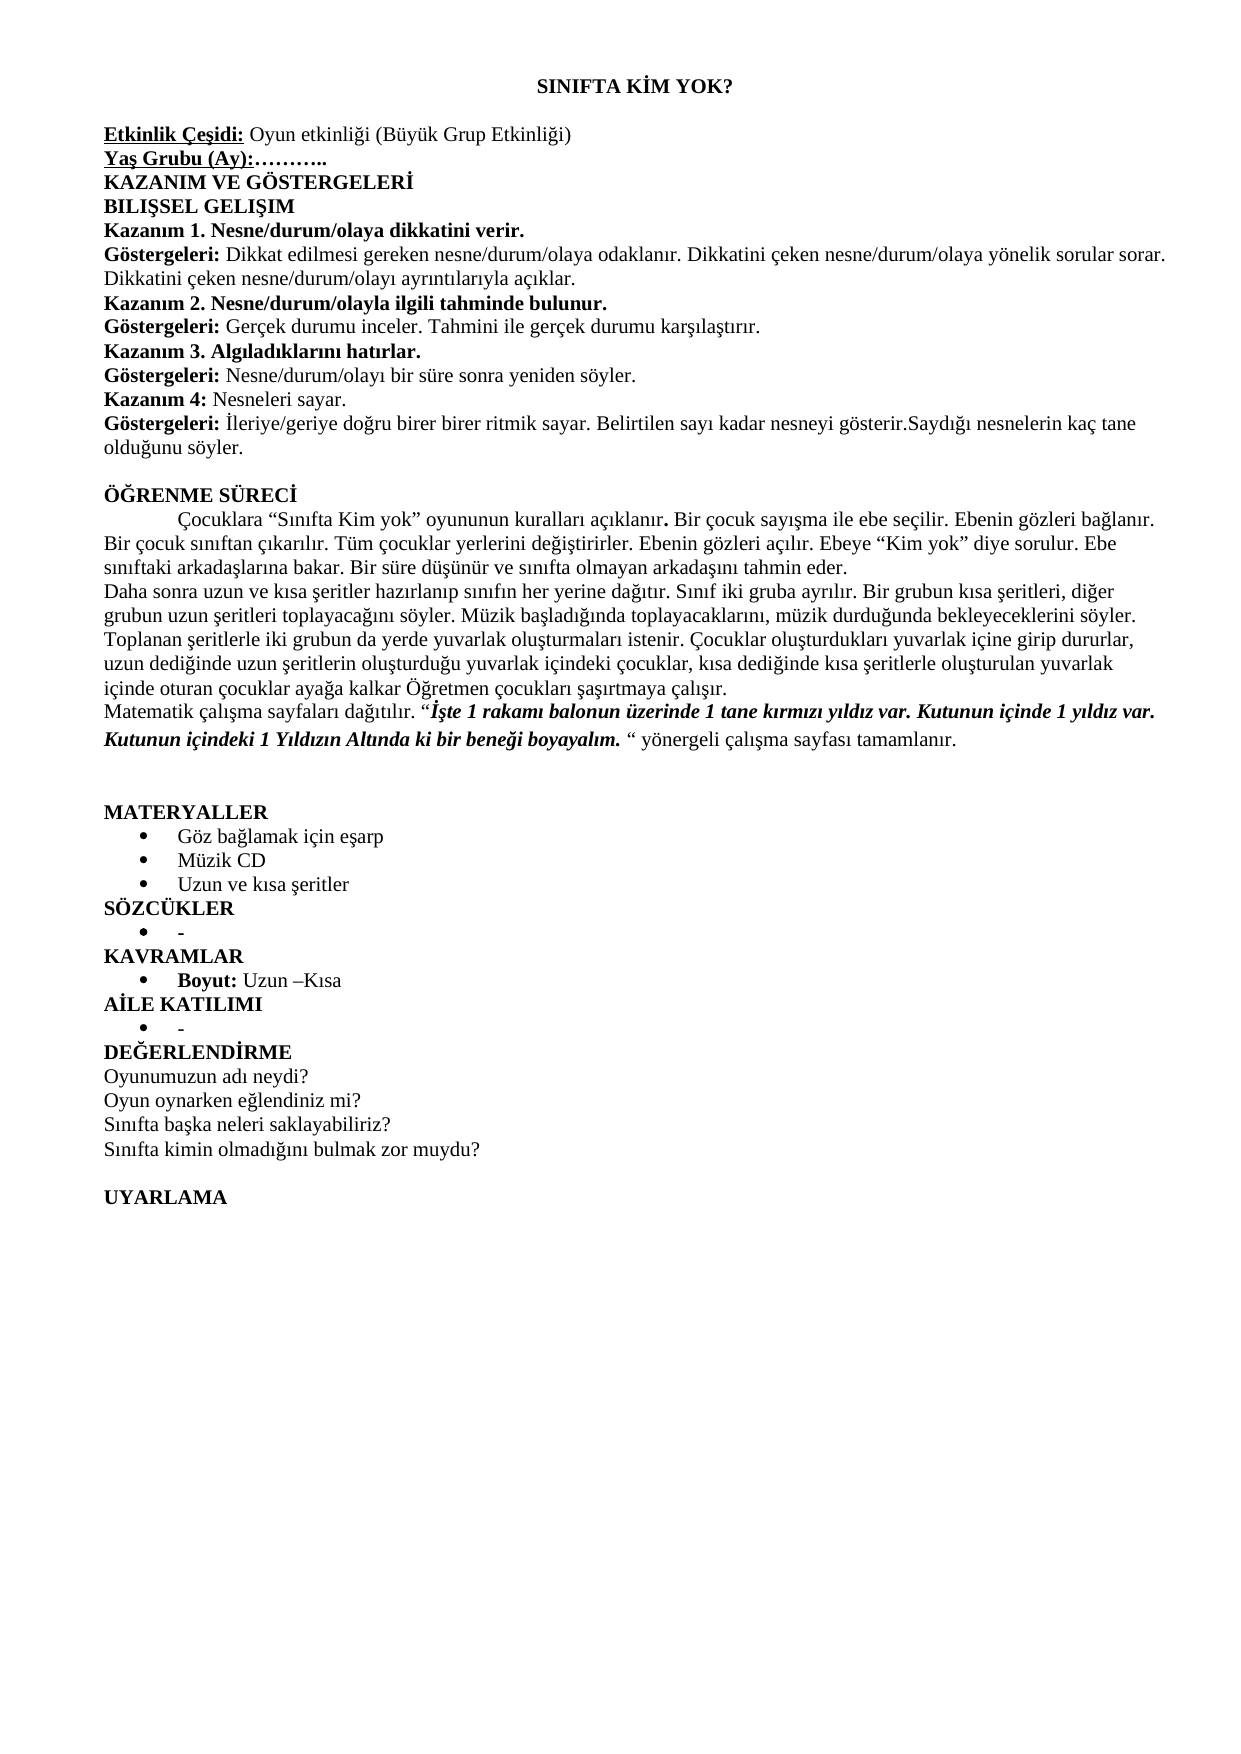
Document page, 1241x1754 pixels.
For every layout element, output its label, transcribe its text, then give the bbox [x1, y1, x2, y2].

text Kazanım 1. Nesne/durum/olaya dikkatini verir. [103, 218, 1167, 242]
list Müzik CD [140, 848, 1167, 872]
text Matematik çalışma sayfaları dağıtılır. “İşte 1 rakamı balonun üzerinde 1 tane kırmızı yıldız var. Kutunun içinde 1 yıldız var. Kutunun içindeki 1 Yıldızın Altında ki bir beneği boyayalım. “ yönergeli çalışma sayfası tamamlanır. [103, 699, 1167, 751]
text Kazanım 2. Nesne/durum/olayla ilgili tahminde bulunur. [103, 290, 1167, 314]
list - [140, 1016, 1167, 1040]
text Yaş Grubu (Ay):……….. [103, 146, 1167, 170]
text BILIŞSEL GELIŞIM [103, 194, 1167, 218]
text DEĞERLENDİRME [103, 1040, 1167, 1064]
text Sınıfta başka neleri saklayabiliriz? [103, 1112, 1167, 1136]
text Sınıfta kimin olmadığını bulmak zor muydu? [103, 1136, 1167, 1161]
text MATERYALLER [103, 799, 1167, 824]
list - [140, 920, 1167, 944]
text Etkinlik Çeşidi: Oyun etkinliği (Büyük Grup Etkinliği) [103, 122, 1167, 146]
text Daha sonra uzun ve kısa şeritler hazırlanıp sınıfın her yerine dağıtır. Sınıf iki gruba ayrılır. Bir grubun kısa şeritleri, diğer grubun uzun şeritleri toplayacağını söyler. Müzik başladığında toplayacaklarını, müzik durduğunda bekleyeceklerini söyler. Toplanan şeritlerle iki grubun da yerde yuvarlak oluşturmaları istenir. Çocuklar oluşturdukları yuvarlak içine girip dururlar, uzun dediğinde uzun şeritlerin oluşturduğu yuvarlak içindeki çocuklar, kısa dediğinde kısa şeritlerle oluşturulan yuvarlak içinde oturan çocuklar ayağa kalkar Öğretmen çocukları şaşırtmaya çalışır. [103, 579, 1167, 699]
text AİLE KATILIMI [103, 992, 1167, 1016]
text Oyunumuzun adı neydi? [103, 1064, 1167, 1088]
text Göstergeleri: Nesne/durum/olayı bir süre sonra yeniden söyler. [103, 363, 1167, 387]
list Göz bağlamak için eşarp [140, 824, 1167, 848]
text ÖĞRENME SÜRECİ [103, 483, 1167, 507]
text SINIFTA KİM YOK? [103, 74, 1167, 98]
text Oyun oynarken eğlendiniz mi? [103, 1088, 1167, 1112]
text Kazanım 4: Nesneleri sayar. [103, 387, 1167, 411]
text Kazanım 3. Algıladıklarını hatırlar. [103, 338, 1167, 363]
list Uzun ve kısa şeritler [140, 872, 1167, 896]
text UYARLAMA [103, 1184, 1167, 1209]
text KAVRAMLAR [103, 944, 1167, 968]
text Çocuklara “Sınıfta Kim yok” oyununun kuralları açıklanır. Bir çocuk sayışma ile ebe seçilir. Ebenin gözleri bağlanır. Bir çocuk sınıftan çıkarılır. Tüm çocuklar yerlerini değiştirirler. Ebenin gözleri açılır. Ebeye “Kim yok” diye sorulur. Ebe sınıftaki arkadaşlarına bakar. Bir süre düşünür ve sınıfta olmayan arkadaşını tahmin eder. [103, 507, 1167, 579]
text KAZANIM VE GÖSTERGELERİ [103, 170, 1167, 194]
text Göstergeleri: Dikkat edilmesi gereken nesne/durum/olaya odaklanır. Dikkatini çeken nesne/durum/olaya yönelik sorular sorar. Dikkatini çeken nesne/durum/olayı ayrıntılarıyla açıklar. [103, 242, 1167, 290]
list Boyut: Uzun –Kısa [140, 968, 1167, 992]
text Göstergeleri: İleriye/geriye doğru birer birer ritmik sayar. Belirtilen sayı kadar nesneyi gösterir.Saydığı nesnelerin kaç tane olduğunu söyler. [103, 411, 1167, 459]
text SÖZCÜKLER [103, 896, 1167, 920]
text Göstergeleri: Gerçek durumu inceler. Tahmini ile gerçek durumu karşılaştırır. [103, 314, 1167, 338]
